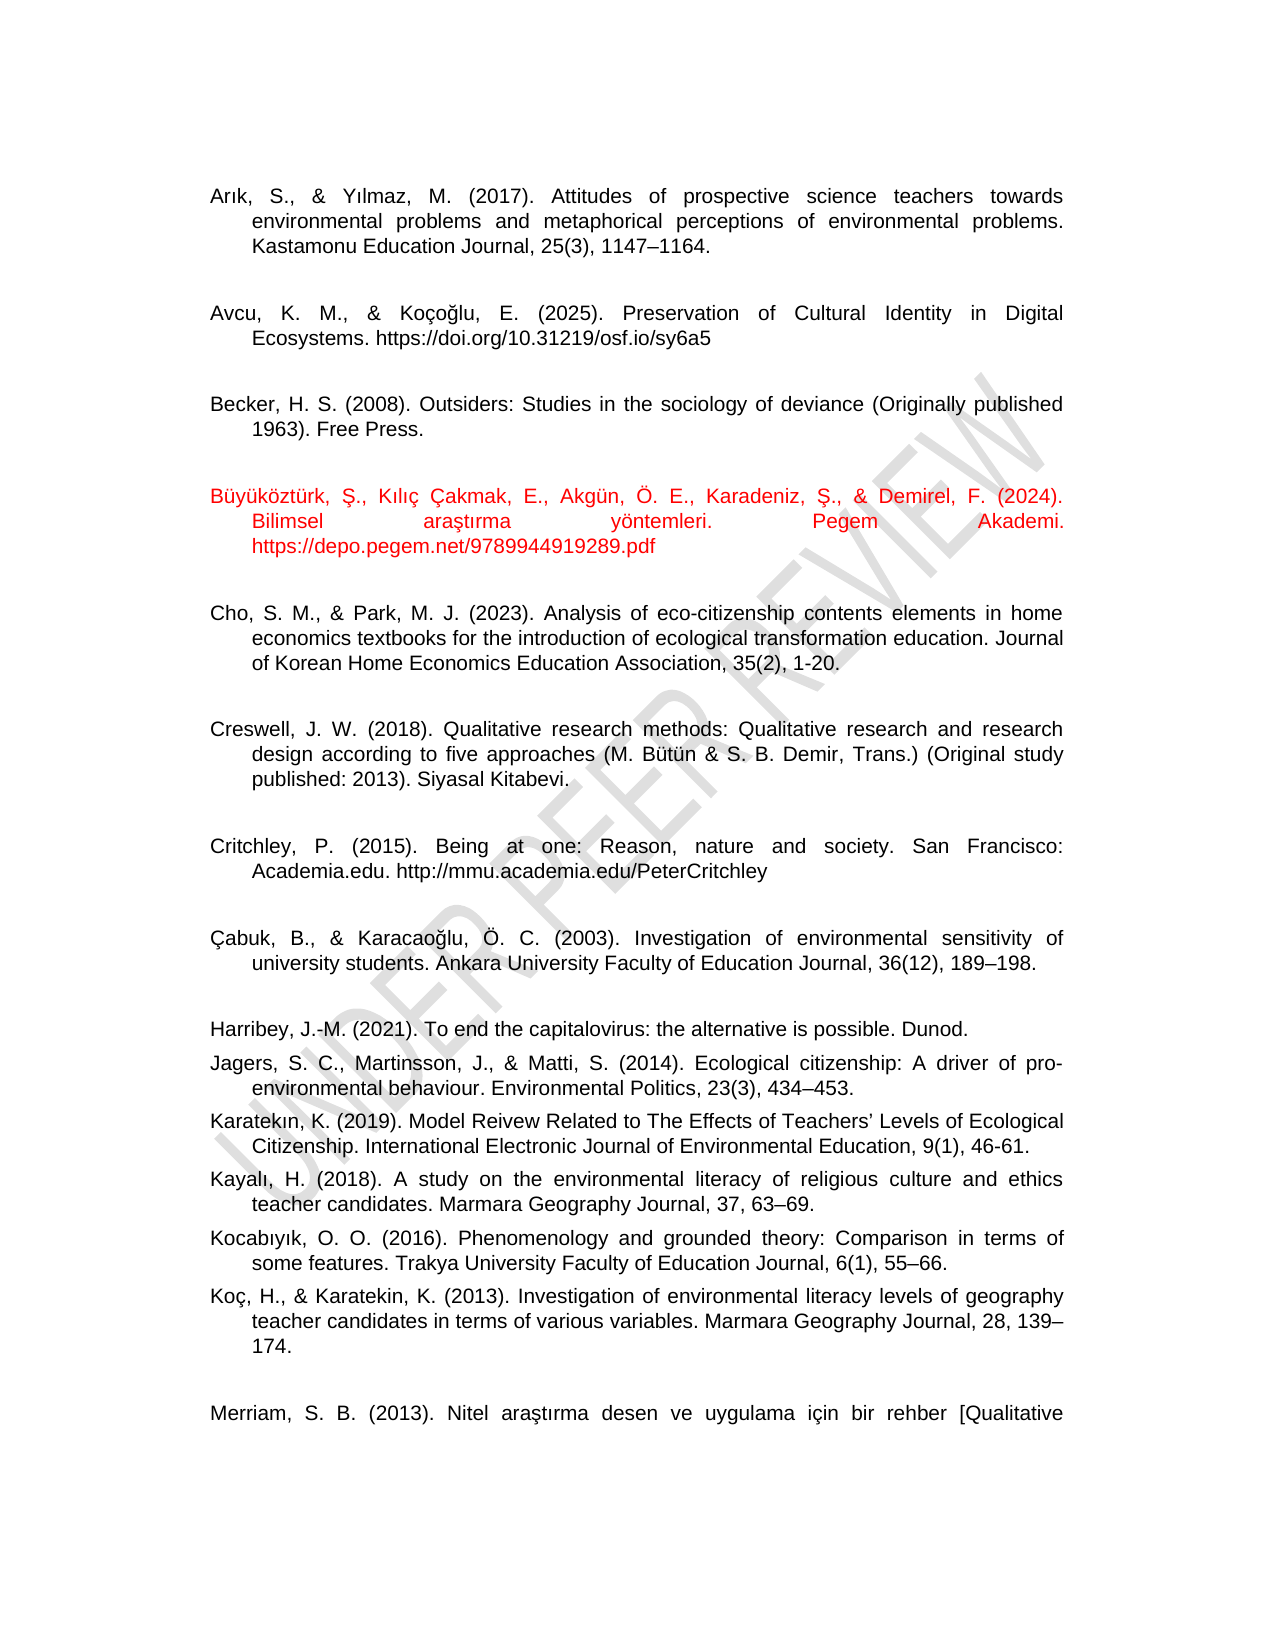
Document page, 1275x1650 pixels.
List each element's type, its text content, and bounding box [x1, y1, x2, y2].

text Harribey, J.-M. (2021). To end the capitalovirus: the alternative is possible. Dunod. [210, 1017, 1065, 1042]
text Jagers, S. C., Martinsson, J., & Matti, S. (2014). Ecological citizenship: A driver of pro-environmental behaviour. Environmental Politics, 23(3), 434–453. [210, 1050, 1065, 1100]
text Koç, H., & Karatekin, K. (2013). Investigation of environmental literacy levels of geography teacher candidates in terms of various variables. Marmara Geography Journal, 28, 139–174. [210, 1283, 1065, 1358]
text Avcu, K. M., & Koçoğlu, E. (2025). Preservation of Cultural Identity in Digital Ecosystems. https://doi.org/10.31219/osf.io/sy6a5 [210, 300, 1065, 350]
text Creswell, J. W. (2018). Qualitative research methods: Qualitative research and research design according to five approaches (M. Bütün & S. B. Demir, Trans.) (Original study published: 2013). Siyasal Kitabevi. [210, 717, 1065, 792]
text Critchley, P. (2015). Being at one: Reason, nature and society. San Francisco: Academia.edu. http://mmu.academia.edu/PeterCritchley [210, 833, 1065, 883]
text Büyüköztürk, Ş., Kılıç Çakmak, E., Akgün, Ö. E., Karadeniz, Ş., & Demirel, F. (2024). Bilimsel araştırma yöntemleri. Pegem Akademi. https://depo.pegem.net/9789944919289.pdf [210, 483, 1065, 558]
text Kayalı, H. (2018). A study on the environmental literacy of religious culture and ethics teacher candidates. Marmara Geography Journal, 37, 63–69. [210, 1167, 1065, 1217]
text Karatekın, K. (2019). Model Reivew Related to The Effects of Teachers’ Levels of Ecological Citizenship. International Electronic Journal of Environmental Education, 9(1), 46-61. [210, 1108, 1065, 1158]
text Cho, S. M., & Park, M. J. (2023). Analysis of eco-citizenship contents elements in home economics textbooks for the introduction of ecological transformation education. Journal of Korean Home Economics Education Association, 35(2), 1-20. [210, 600, 1065, 675]
text Arık, S., & Yılmaz, M. (2017). Attitudes of prospective science teachers towards environmental problems and metaphorical perceptions of environmental problems. Kastamonu Education Journal, 25(3), 1147–1164. [210, 183, 1065, 258]
text Becker, H. S. (2008). Outsiders: Studies in the sociology of deviance (Originally published 1963). Free Press. [210, 392, 1065, 442]
text Kocabıyık, O. O. (2016). Phenomenology and grounded theory: Comparison in terms of some features. Trakya University Faculty of Education Journal, 6(1), 55–66. [210, 1225, 1065, 1275]
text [210, 1400, 1065, 1425]
text Çabuk, B., & Karacaoğlu, Ö. C. (2003). Investigation of environmental sensitivity of university students. Ankara University Faculty of Education Journal, 36(12), 189–198. [210, 925, 1065, 975]
